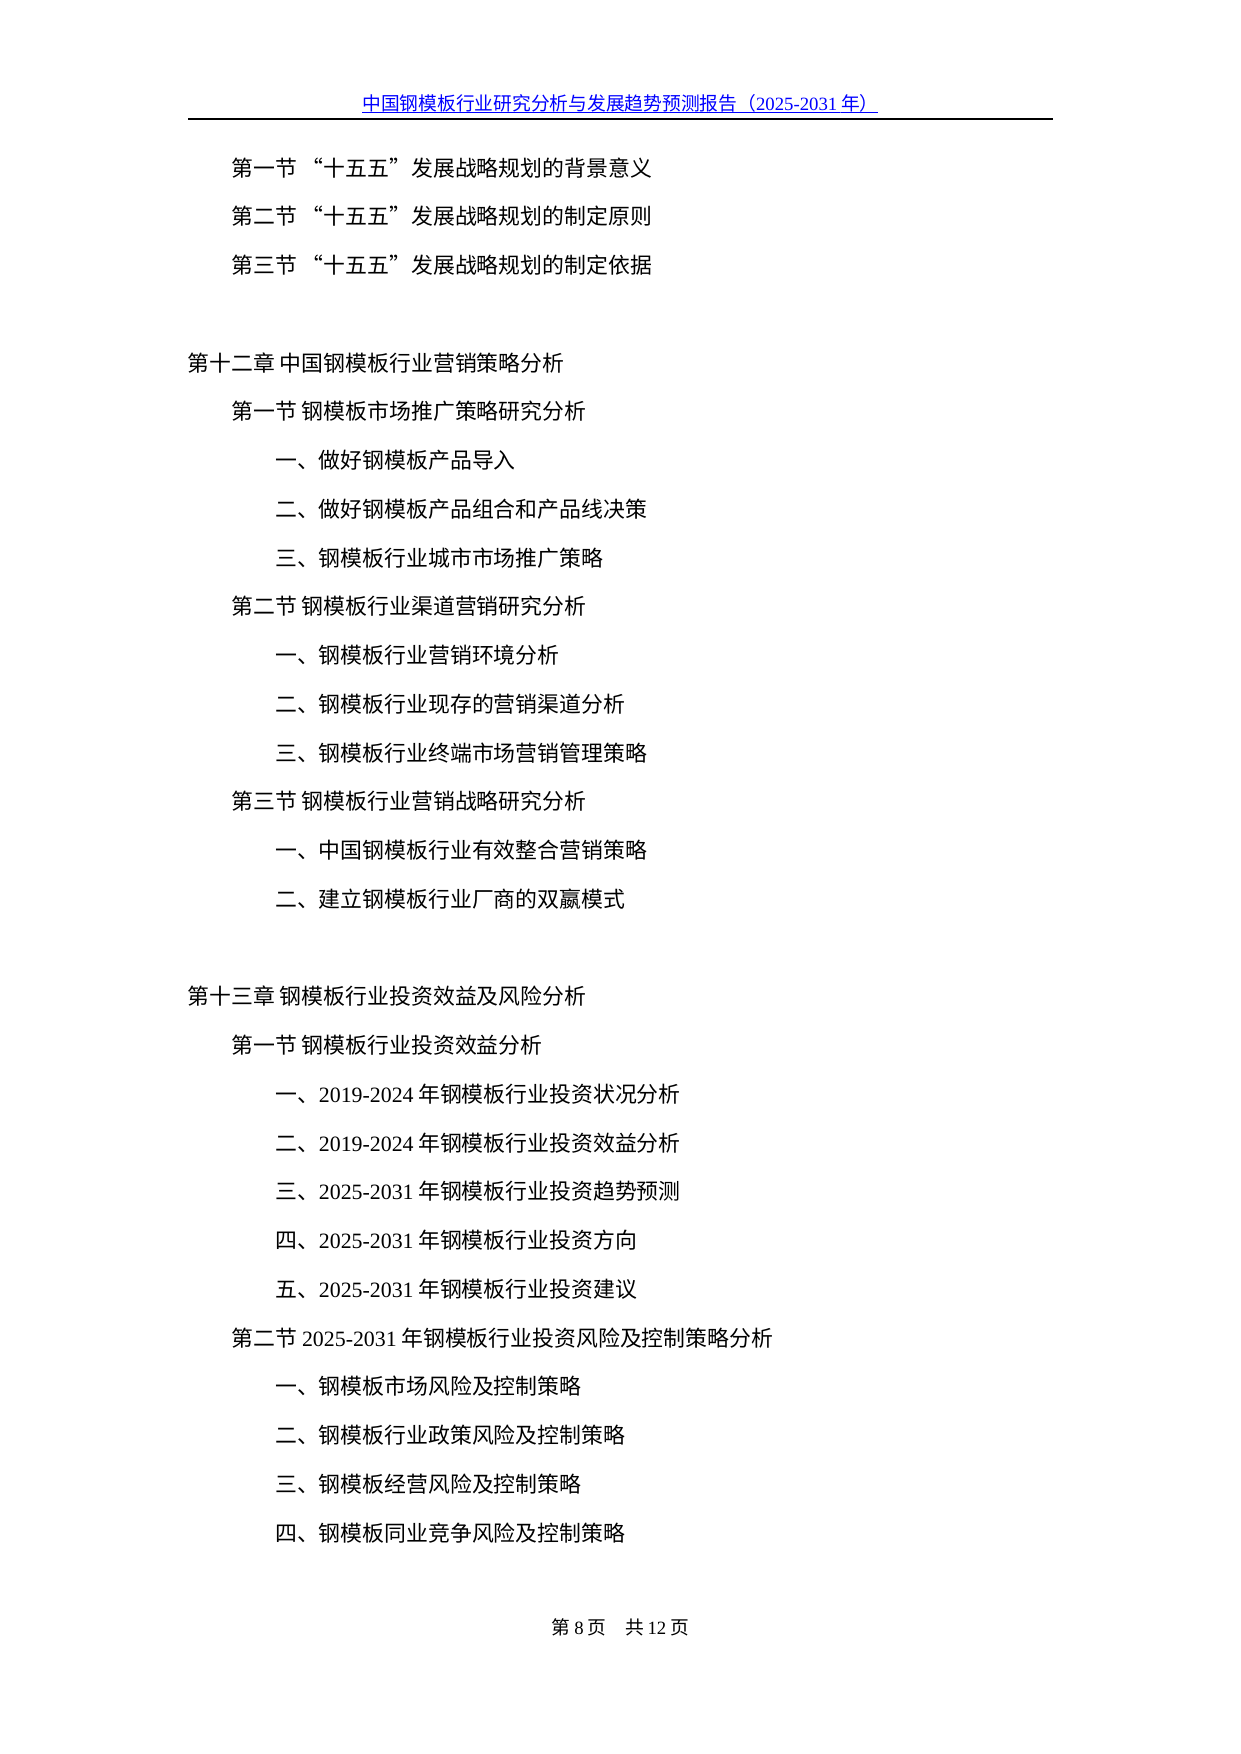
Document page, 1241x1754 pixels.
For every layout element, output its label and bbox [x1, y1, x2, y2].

text [187, 150, 1053, 1548]
